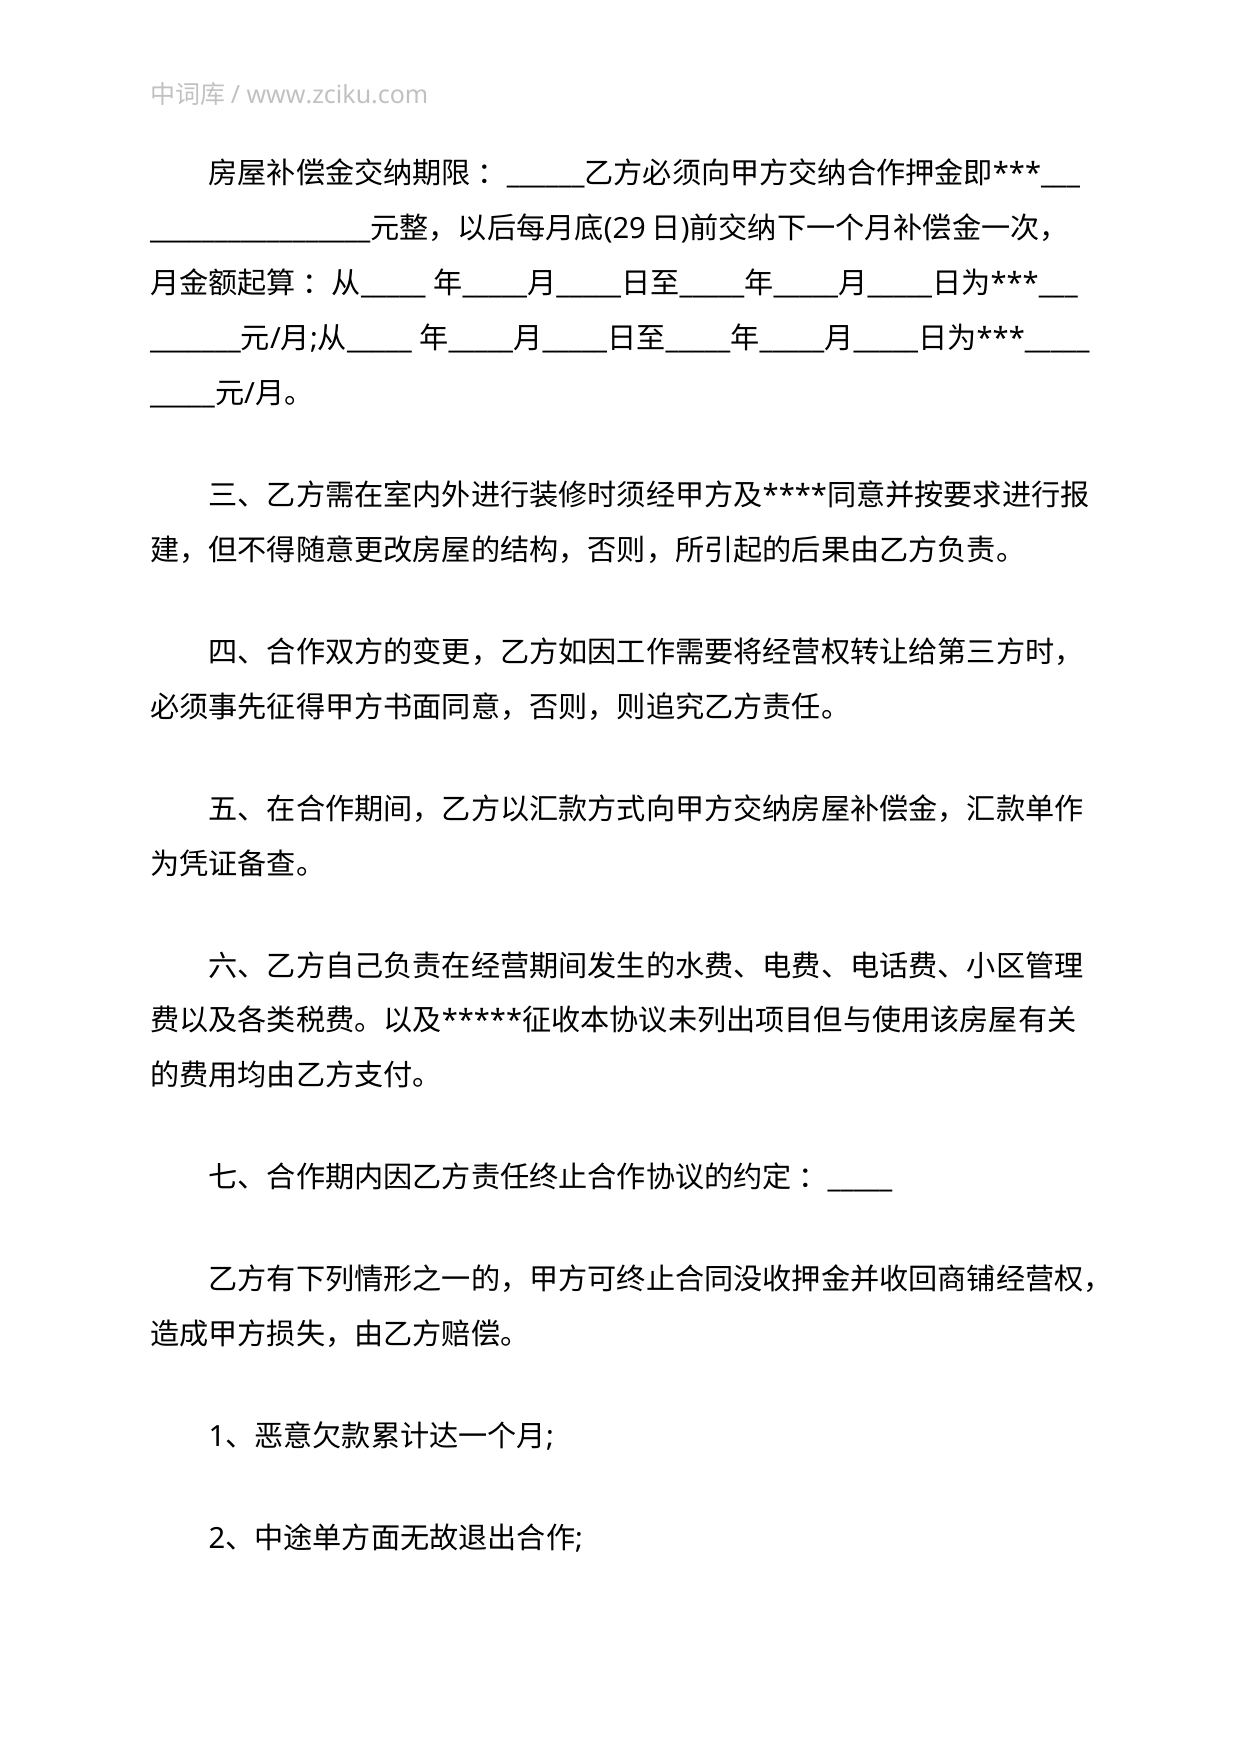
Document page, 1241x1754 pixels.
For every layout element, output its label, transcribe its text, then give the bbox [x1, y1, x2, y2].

text 2、中途单方面无故退出合作; [150, 1514, 1090, 1557]
text 五、在合作期间，乙方以汇款方式向甲方交纳房屋补偿金，汇款单作为凭证备查。 [150, 785, 1090, 883]
text 三、乙方需在室内外进行装修时须经甲方及****同意并按要求进行报建，但不得随意更改房屋的结构，否则，所引起的后果由乙方负责。 [150, 472, 1090, 569]
text 乙方有下列情形之一的，甲方可终止合同没收押金并收回商铺经营权，造成甲方损失，由乙方赔偿。 [150, 1256, 1090, 1353]
text 四、合作双方的变更，乙方如因工作需要将经营权转让给第三方时，必须事先征得甲方书面同意，否则，则追究乙方责任。 [150, 629, 1090, 726]
text 七、合作期内因乙方责任终止合作协议的约定 ：_____ [150, 1154, 1090, 1196]
text 1、恶意欠款累计达一个月; [150, 1412, 1090, 1455]
text 六、乙方自己负责在经营期间发生的水费、电费、电话费、小区管理费以及各类税费。以及*****征收本协议未列出项目但与使用该房屋有关的费用均由乙方支付。 [150, 942, 1090, 1094]
text 房屋补偿金交纳期限 ：______乙方必须向甲方交纳合作押金即***____________________元整，以后每月底(29日)前交纳下一个月补偿金一次，月金额起算 ：从_____ 年_____月_____日至_____年_____月_____日为***__________元/月;从_____ 年_____月_____日至_____年_____月_____日为***__________元/月。 [150, 150, 1090, 412]
